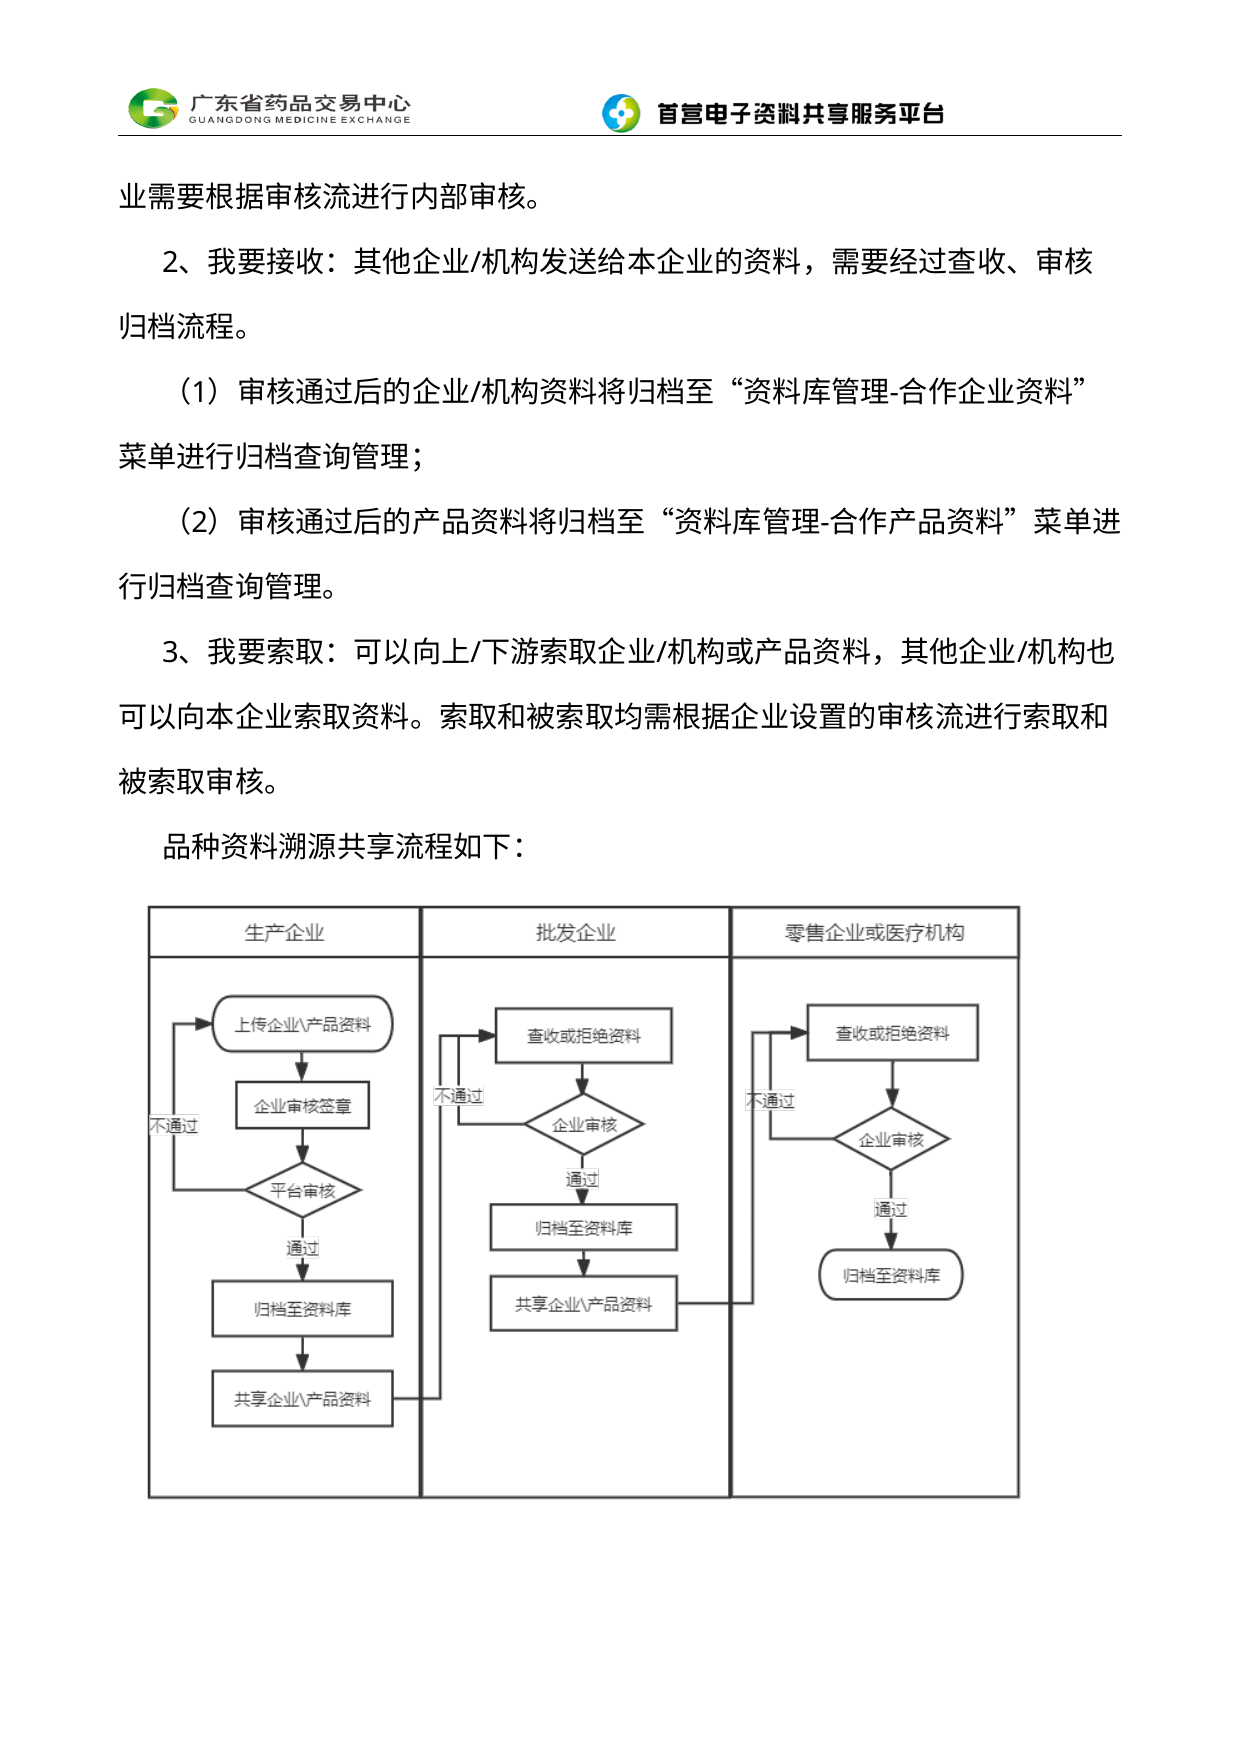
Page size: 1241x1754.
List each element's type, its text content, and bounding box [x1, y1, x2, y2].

text （1）审核通过后的企业/机构资料将归档至“资料库管理-合作企业资料”菜单进行归档查询管理； [118, 357, 1122, 487]
picture [118, 877, 1048, 1528]
picture [118, 88, 467, 133]
text （2）审核通过后的产品资料将归档至“资料库管理-合作产品资料”菜单进行归档查询管理。 [118, 487, 1122, 617]
text 3、我要索取：可以向上/下游索取企业/机构或产品资料，其他企业/机构也可以向本企业索取资料。索取和被索取均需根据企业设置的审核流进行索取和被索取审核。 [118, 617, 1122, 812]
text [118, 162, 1122, 227]
picture [602, 94, 615, 109]
text 2、我要接收：其他企业/机构发送给本企业的资料，需要经过查收、审核归档流程。 [118, 227, 1122, 357]
picture [602, 94, 945, 133]
